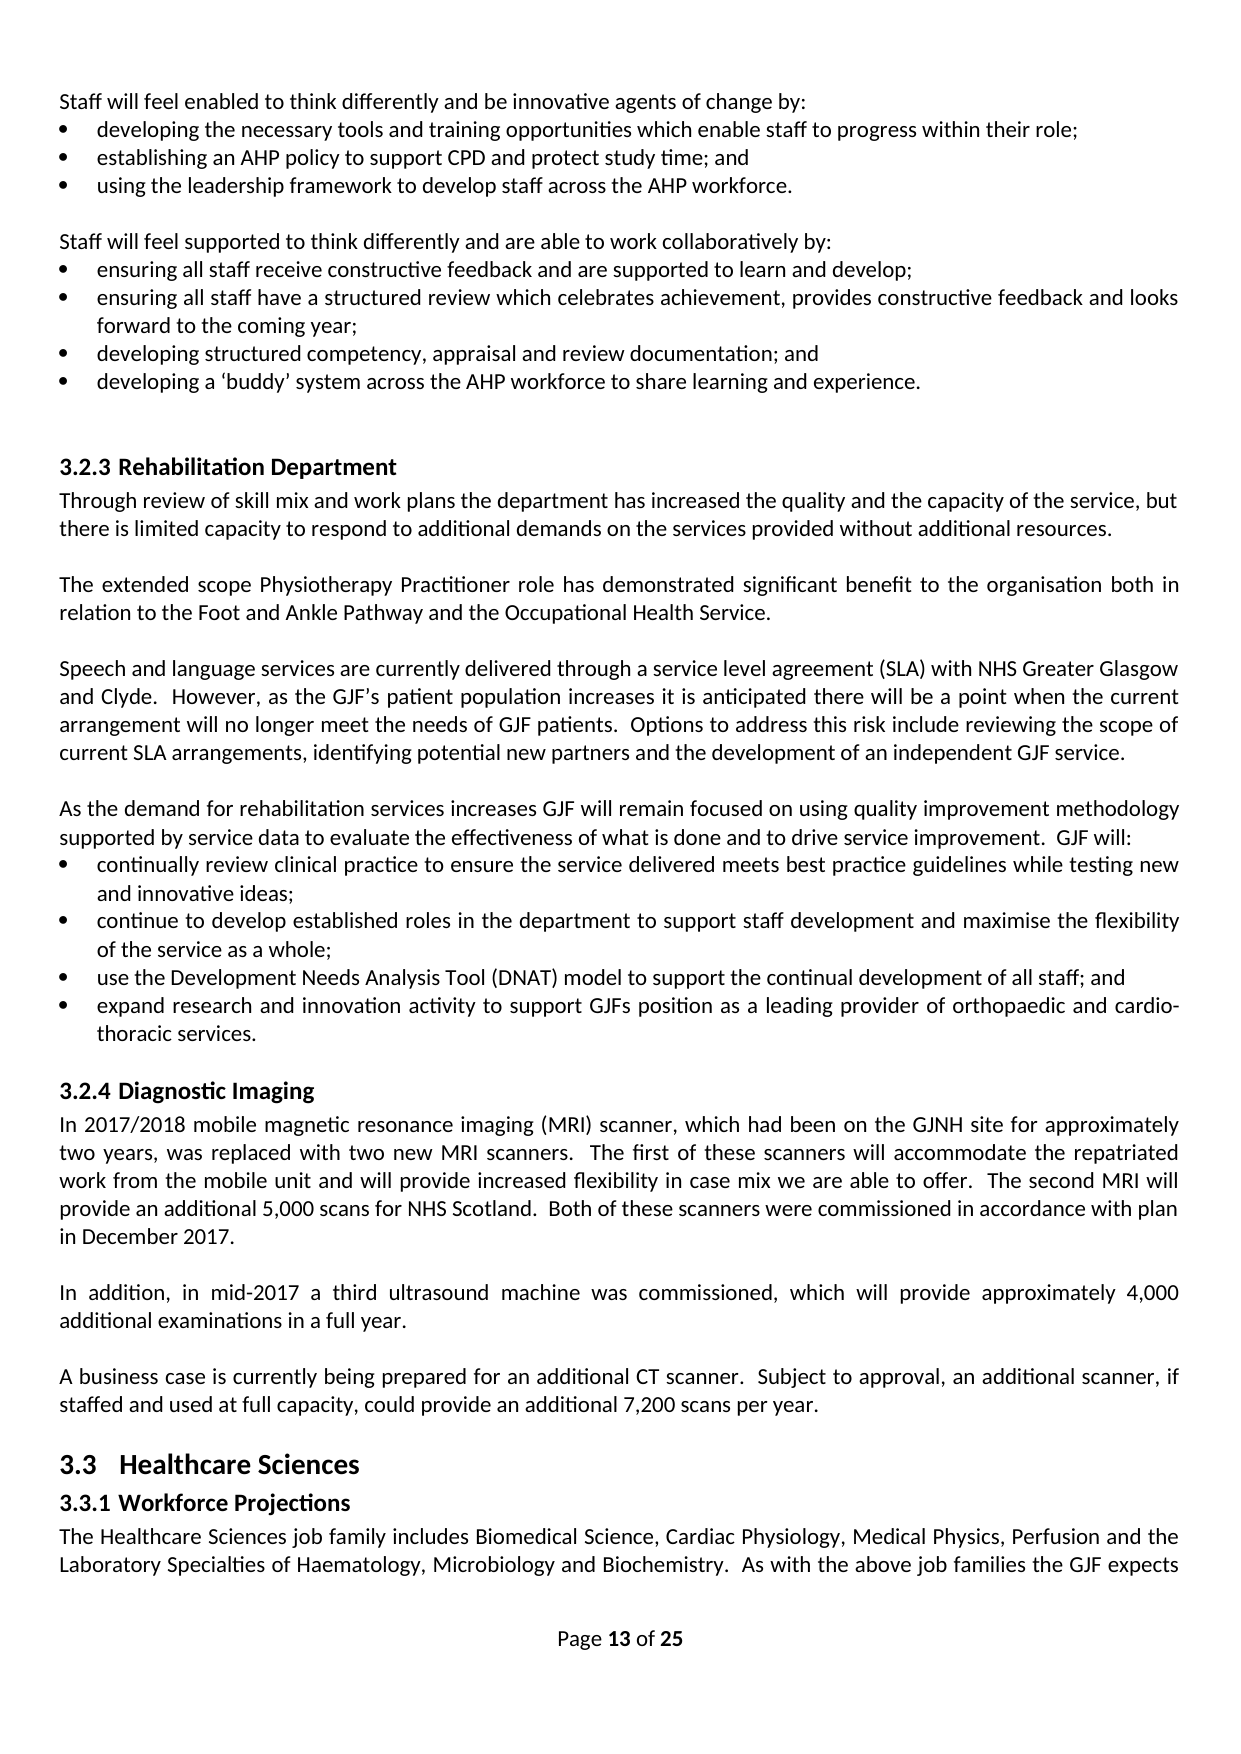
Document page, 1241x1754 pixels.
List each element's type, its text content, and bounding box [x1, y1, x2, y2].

list expand research and innovation activity to support GJFs position as a leading provider of orthopaedic and cardio-thoracic services. [59, 991, 1181, 1047]
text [59, 1522, 1181, 1578]
list ensuring all staff receive constructive feedback and are supported to learn and develop; [59, 255, 1181, 283]
text Staff will feel enabled to think differently and be innovative agents of change by: [59, 87, 1181, 115]
subtitle Rehabilitation Department [59, 451, 1181, 482]
list establishing an AHP policy to support CPD and protect study time; and [59, 143, 1181, 171]
text Speech and language services are currently delivered through a service level agreement (SLA) with NHS Greater Glasgow and Clyde. However, as the GJF’s patient population increases it is anticipated there will be a point when the current arrangement will no longer meet the needs of GJF patients. Options to address this risk include reviewing the scope of current SLA arrangements, identifying potential new partners and the development of an independent GJF service. [59, 654, 1181, 767]
list using the leadership framework to develop staff across the AHP workforce. [59, 171, 1181, 199]
text Through review of skill mix and work plans the department has increased the quality and the capacity of the service, but there is limited capacity to respond to additional demands on the services provided without additional resources. [59, 486, 1181, 542]
subtitle Healthcare Sciences [59, 1446, 1181, 1482]
list continue to develop established roles in the department to support staff development and maximise the flexibility of the service as a whole; [59, 907, 1181, 963]
text Staff will feel supported to think differently and are able to work collaboratively by: [59, 227, 1181, 255]
subtitle Workforce Projections [59, 1487, 1181, 1517]
text A business case is currently being prepared for an additional CT scanner. Subject to approval, an additional scanner, if staffed and used at full capacity, could provide an additional 7,200 scans per year. [59, 1362, 1181, 1418]
list developing structured competency, appraisal and review documentation; and [59, 339, 1181, 367]
text In 2017/2018 mobile magnetic resonance imaging (MRI) scanner, which had been on the GJNH site for approximately two years, was replaced with two new MRI scanners. The first of these scanners will accommodate the repatriated work from the mobile unit and will provide increased flexibility in case mix we are able to offer. The second MRI will provide an additional 5,000 scans for NHS Scotland. Both of these scanners were commissioned in accordance with plan in December 2017. [59, 1110, 1181, 1250]
list developing the necessary tools and training opportunities which enable staff to progress within their role; [59, 115, 1181, 143]
text As the demand for rehabilitation services increases GJF will remain focused on using quality improvement methodology supported by service data to evaluate the effectiveness of what is done and to drive service improvement. GJF will: [59, 794, 1181, 851]
list developing a ‘buddy’ system across the AHP workforce to share learning and experience. [59, 367, 1181, 395]
subtitle Diagnostic Imaging [59, 1075, 1181, 1105]
list ensuring all staff have a structured review which celebrates achievement, provides constructive feedback and looks forward to the coming year; [59, 283, 1181, 339]
text The extended scope Physiotherapy Practitioner role has demonstrated significant benefit to the organisation both in relation to the Foot and Ankle Pathway and the Occupational Health Service. [59, 570, 1181, 626]
list continually review clinical practice to ensure the service delivered meets best practice guidelines while testing new and innovative ideas; [59, 851, 1181, 907]
list use the Development Needs Analysis Tool (DNAT) model to support the continual development of all staff; and [59, 963, 1181, 991]
text In addition, in mid-2017 a third ultrasound machine was commissioned, which will provide approximately 4,000 additional examinations in a full year. [59, 1278, 1181, 1334]
